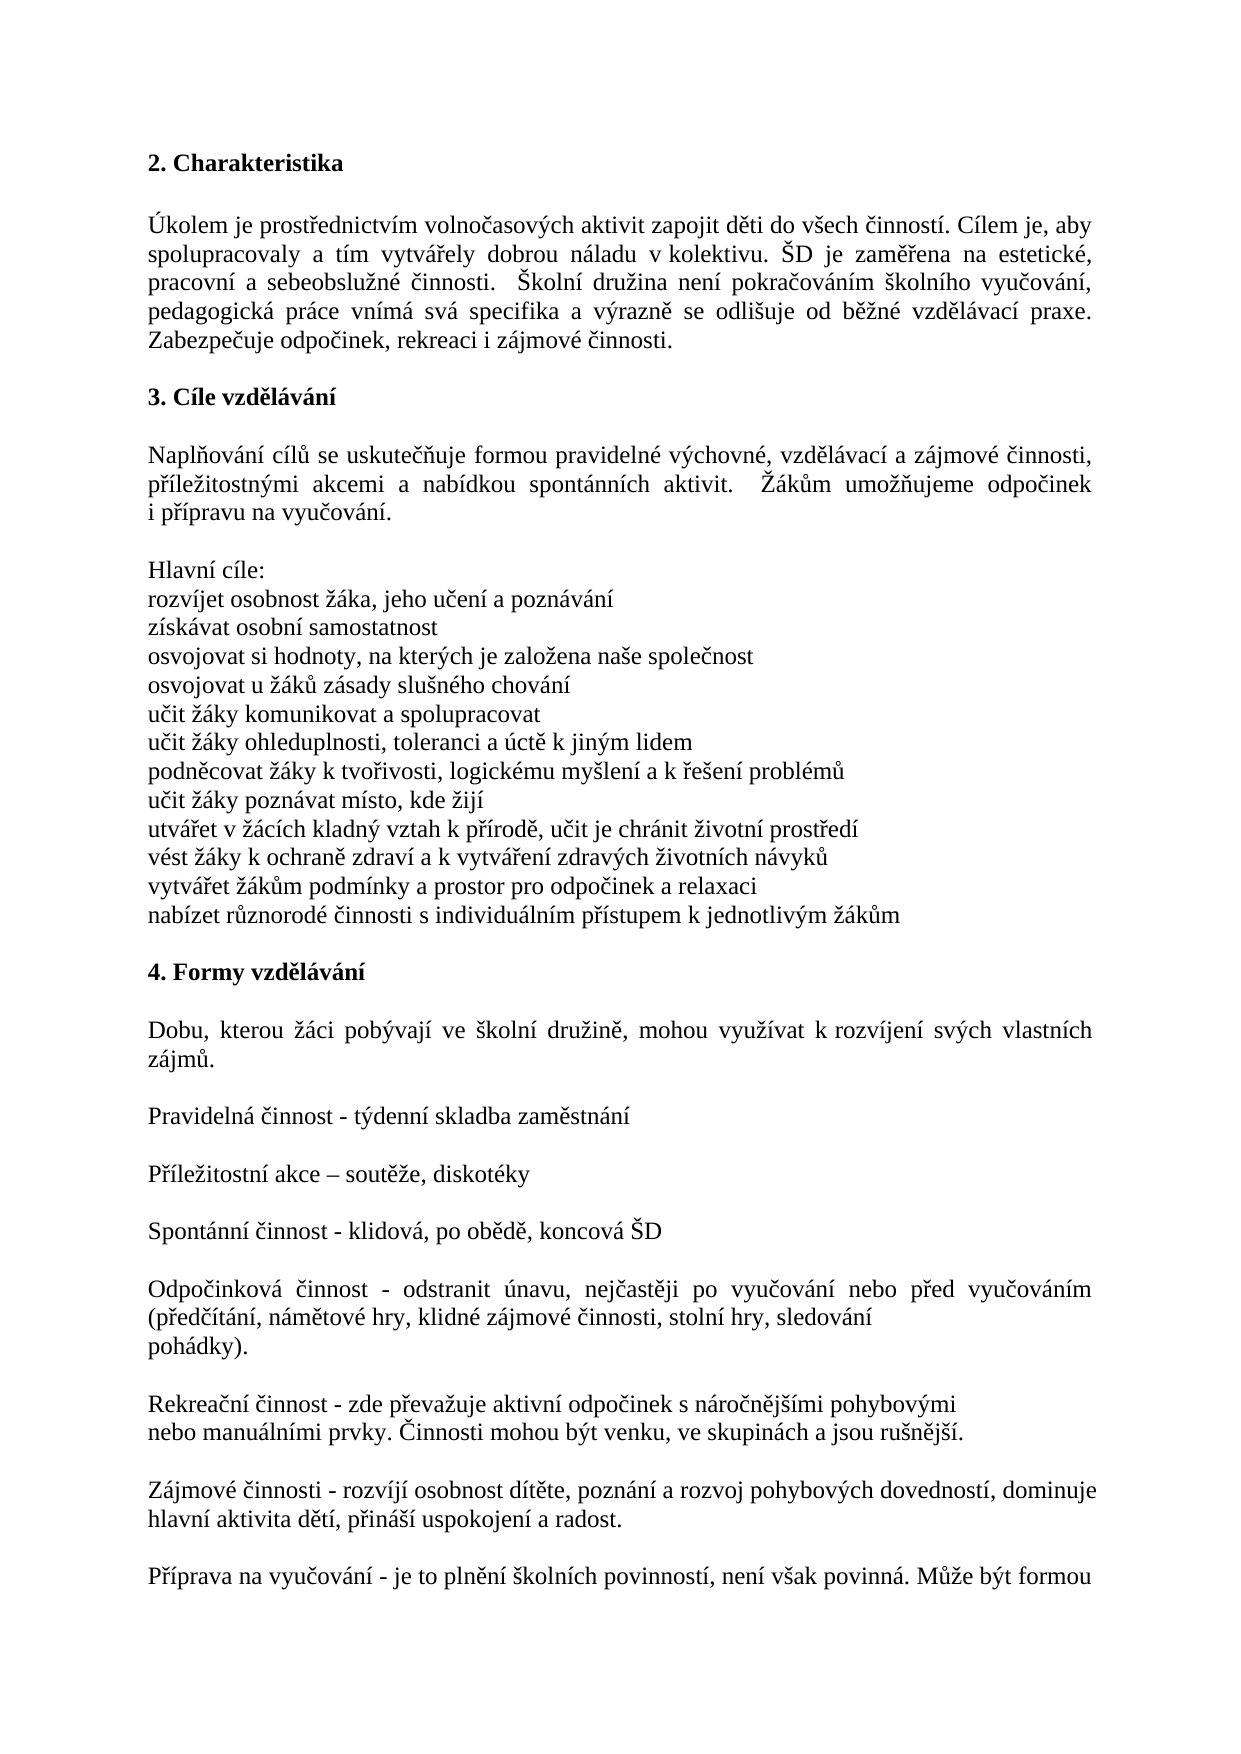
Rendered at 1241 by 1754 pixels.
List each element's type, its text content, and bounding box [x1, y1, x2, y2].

text Naplňování cílů se uskutečňuje formou pravidelné výchovné, vzdělávací a zájmové činnosti, příležitostnými akcemi a nabídkou spontánních aktivit. Žákům umožňujeme odpočinek i přípravu na vyučování. [148, 440, 1093, 526]
text 3. Cíle vzdělávání [148, 382, 1211, 411]
text Rekreační činnost - zde převažuje aktivní odpočinek s náročnějšími pohybovými [148, 1389, 1211, 1417]
text pohádky). [148, 1331, 1211, 1360]
text získávat osobní samostatnost [148, 612, 1211, 641]
text Zájmové činnosti - rozvíjí osobnost dítěte, poznání a rozvoj pohybových dovedností, dominuje [148, 1475, 1211, 1504]
text vytvářet žákům podmínky a prostor pro odpočinek a relaxaci [148, 871, 1211, 900]
text učit žáky komunikovat a spolupracovat [148, 699, 1211, 727]
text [148, 1561, 1093, 1590]
text Dobu, kterou žáci pobývají ve školní družině, mohou využívat k rozvíjení svých vlastních zájmů. [148, 1015, 1093, 1072]
text Spontánní činnost - klidová, po obědě, koncová ŠD [148, 1216, 1211, 1245]
text podněcovat žáky k tvořivosti, logickému myšlení a k řešení problémů [148, 756, 1211, 785]
text Úkolem je prostřednictvím volnočasových aktivit zapojit děti do všech činností. Cílem je, aby spolupracovaly a tím vytvářely dobrou náladu v kolektivu. ŠD je zaměřena na estetické, pracovní a sebeobslužné činnosti. Školní družina není pokračováním školního vyučování, pedagogická práce vnímá svá specifika a výrazně se odlišuje od běžné vzdělávací praxe. Zabezpečuje odpočinek, rekreaci i zájmové činnosti. [148, 210, 1093, 354]
text 4. Formy vzdělávání [148, 957, 1211, 986]
text hlavní aktivita dětí, přináší uspokojení a radost. [148, 1504, 1211, 1532]
text Hlavní cíle: [148, 555, 1211, 584]
text rozvíjet osobnost žáka, jeho učení a poznávání [148, 584, 1211, 612]
text Odpočinková činnost - odstranit únavu, nejčastěji po vyučování nebo před vyučováním (předčítání, námětové hry, klidné zájmové činnosti, stolní hry, sledování [148, 1274, 1093, 1331]
text osvojovat u žáků zásady slušného chování [148, 670, 1211, 699]
text vést žáky k ochraně zdraví a k vytváření zdravých životních návyků [148, 842, 1211, 871]
text učit žáky ohleduplnosti, toleranci a úctě k jiným lidem [148, 727, 1211, 756]
text nabízet různorodé činnosti s individuálním přístupem k jednotlivým žákům [148, 900, 1211, 929]
text osvojovat si hodnoty, na kterých je založena naše společnost [148, 641, 1211, 670]
text 2. Charakteristika [148, 148, 1093, 176]
text utvářet v žácích kladný vztah k přírodě, učit je chránit životní prostředí [148, 814, 1211, 842]
text Pravidelná činnost - týdenní skladba zaměstnání [148, 1101, 1211, 1130]
text Příležitostní akce – soutěže, diskotéky [148, 1159, 1211, 1187]
text učit žáky poznávat místo, kde žijí [148, 785, 1211, 814]
text nebo manuálními prvky. Činnosti mohou být venku, ve skupinách a jsou rušnější. [148, 1417, 1211, 1446]
